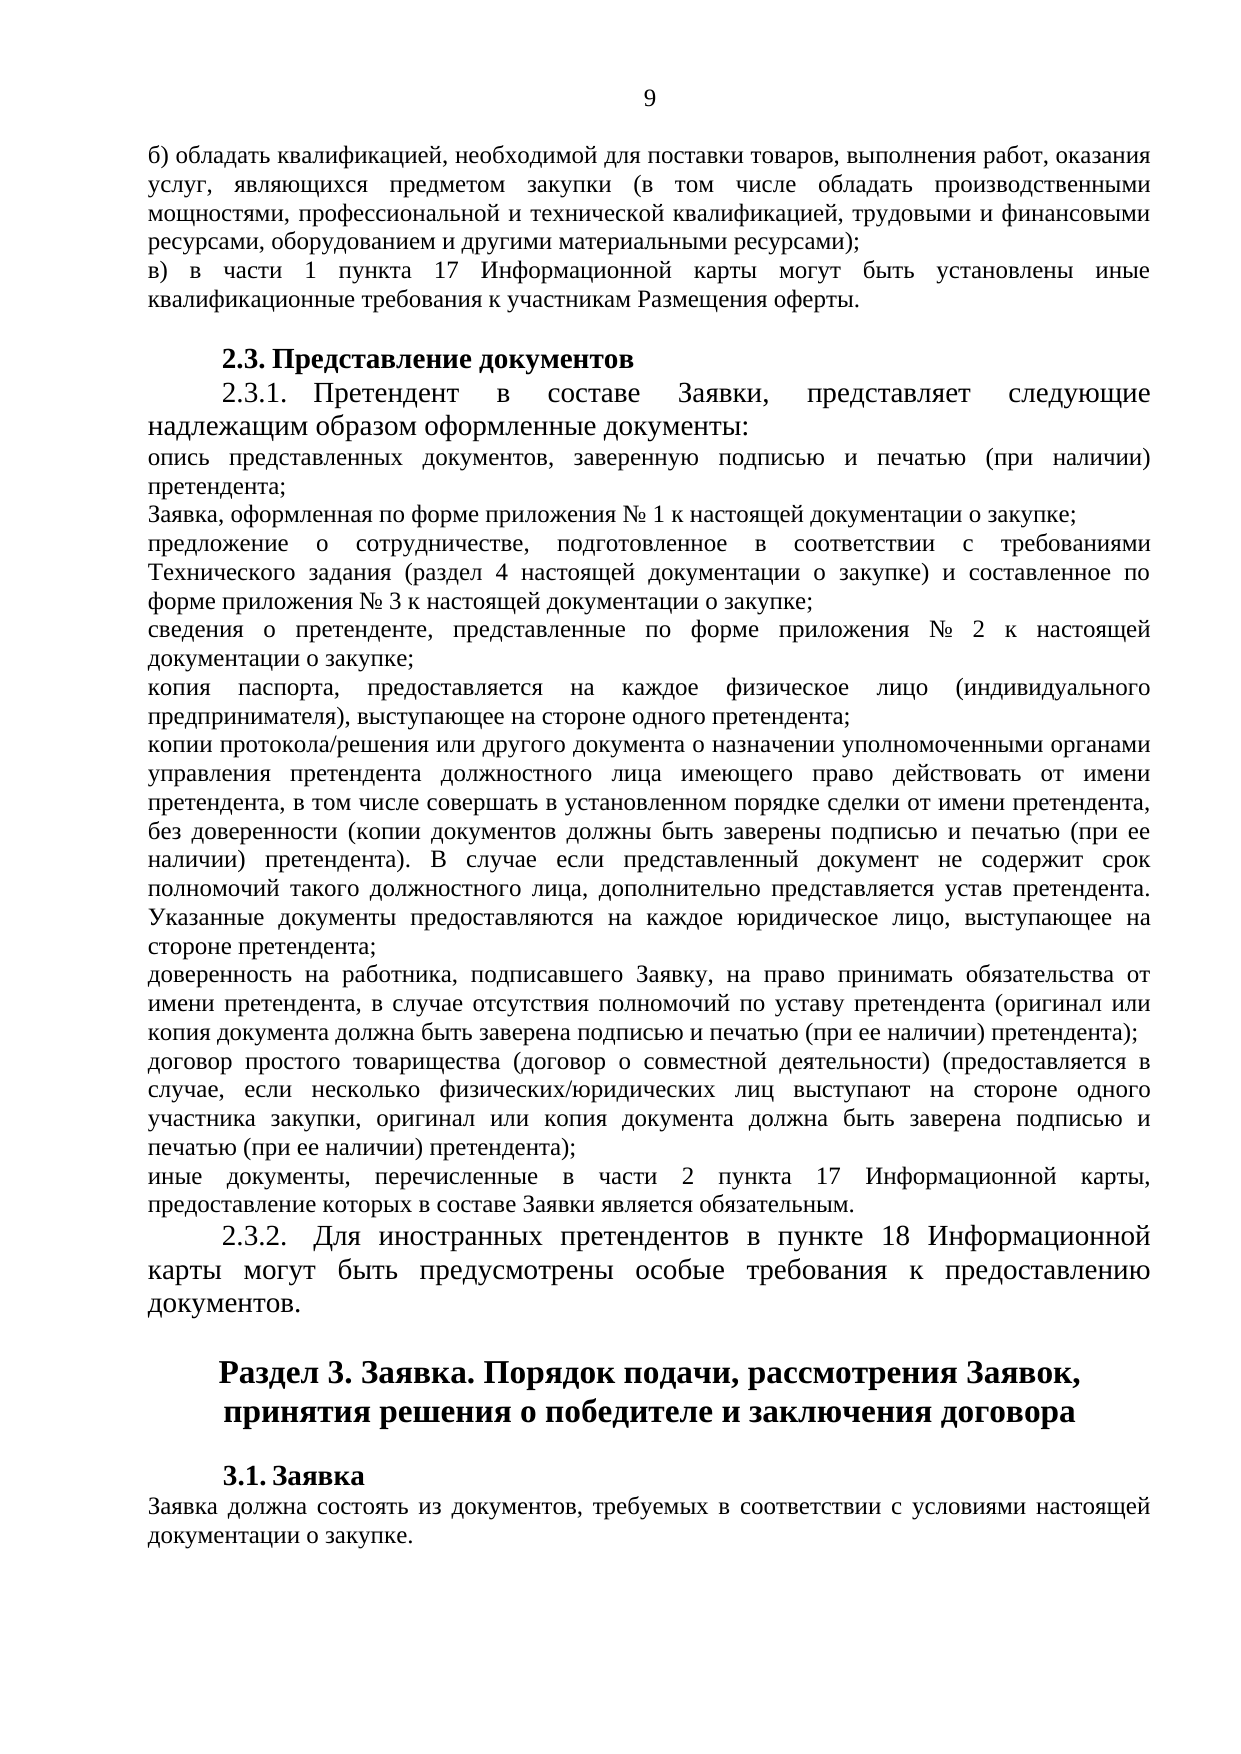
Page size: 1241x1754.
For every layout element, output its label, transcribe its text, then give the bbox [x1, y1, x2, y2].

list Представление документов [148, 341, 1152, 375]
text Заявка должна состоять из документов, требуемых в соответствии с условиями настоящей документации о закупке. [148, 1491, 1152, 1549]
text сведения о претенденте, представленные по форме приложения № 2 к настоящей документации о закупке; [148, 614, 1152, 672]
text опись представленных документов, заверенную подписью и печатью (при наличии) претендента; [148, 442, 1152, 499]
text предложение о сотрудничестве, подготовленное в соответствии с требованиями Технического задания (раздел 4 настоящей документации о закупке) и составленное по форме приложения № 3 к настоящей документации о закупке; [148, 528, 1152, 614]
list Заявка [148, 1458, 1152, 1491]
list Претендент в составе Заявки, представляет следующие надлежащим образом оформленные документы: [148, 375, 1152, 442]
text иные документы, перечисленные в части 2 пункта 17 Информационной карты, предоставление которых в составе Заявки является обязательным. [148, 1161, 1152, 1218]
text договор простого товарищества (договор о совместной деятельности) (предоставляется в случае, если несколько физических/юридических лиц выступают на стороне одного участника закупки, оригинал или копия документа должна быть заверена подписью и печатью (при ее наличии) претендента); [148, 1046, 1152, 1161]
text доверенность на работника, подписавшего Заявку, на право принимать обязательства от имени претендента, в случае отсутствия полномочий по уставу претендента (оригинал или копия документа должна быть заверена подписью и печатью (при ее наличии) претендента); [148, 959, 1152, 1046]
text б) обладать квалификацией, необходимой для поставки товаров, выполнения работ, оказания услуг, являющихся предметом закупки (в том числе обладать производственными мощностями, профессиональной и технической квалификацией, трудовыми и финансовыми ресурсами, оборудованием и другими материальными ресурсами); [148, 140, 1152, 255]
text копия паспорта, предоставляется на каждое физическое лицо (индивидуального предпринимателя), выступающее на стороне одного претендента; [148, 672, 1152, 729]
text в) в части 1 пункта 17 Информационной карты могут быть установлены иные квалификационные требования к участникам Размещения оферты. [148, 255, 1152, 313]
text Заявка, оформленная по форме приложения № 1 к настоящей документации о закупке; [148, 499, 1152, 528]
list Для иностранных претендентов в пункте 18 Информационной карты могут быть предусмотрены особые требования к предоставлению документов. [148, 1218, 1152, 1319]
text Раздел 3. Заявка. Порядок подачи, рассмотрения Заявок, принятия решения о победителе и заключения договора [148, 1352, 1152, 1429]
text копии протокола/решения или другого документа о назначении уполномоченными органами управления претендента должностного лица имеющего право действовать от имени претендента, в том числе совершать в установленном порядке сделки от имени претендента, без доверенности (копии документов должны быть заверены подписью и печатью (при ее наличии) претендента). В случае если представленный документ не содержит срок полномочий такого должностного лица, дополнительно представляется устав претендента. Указанные документы предоставляются на каждое юридическое лицо, выступающее на стороне претендента; [148, 729, 1152, 959]
